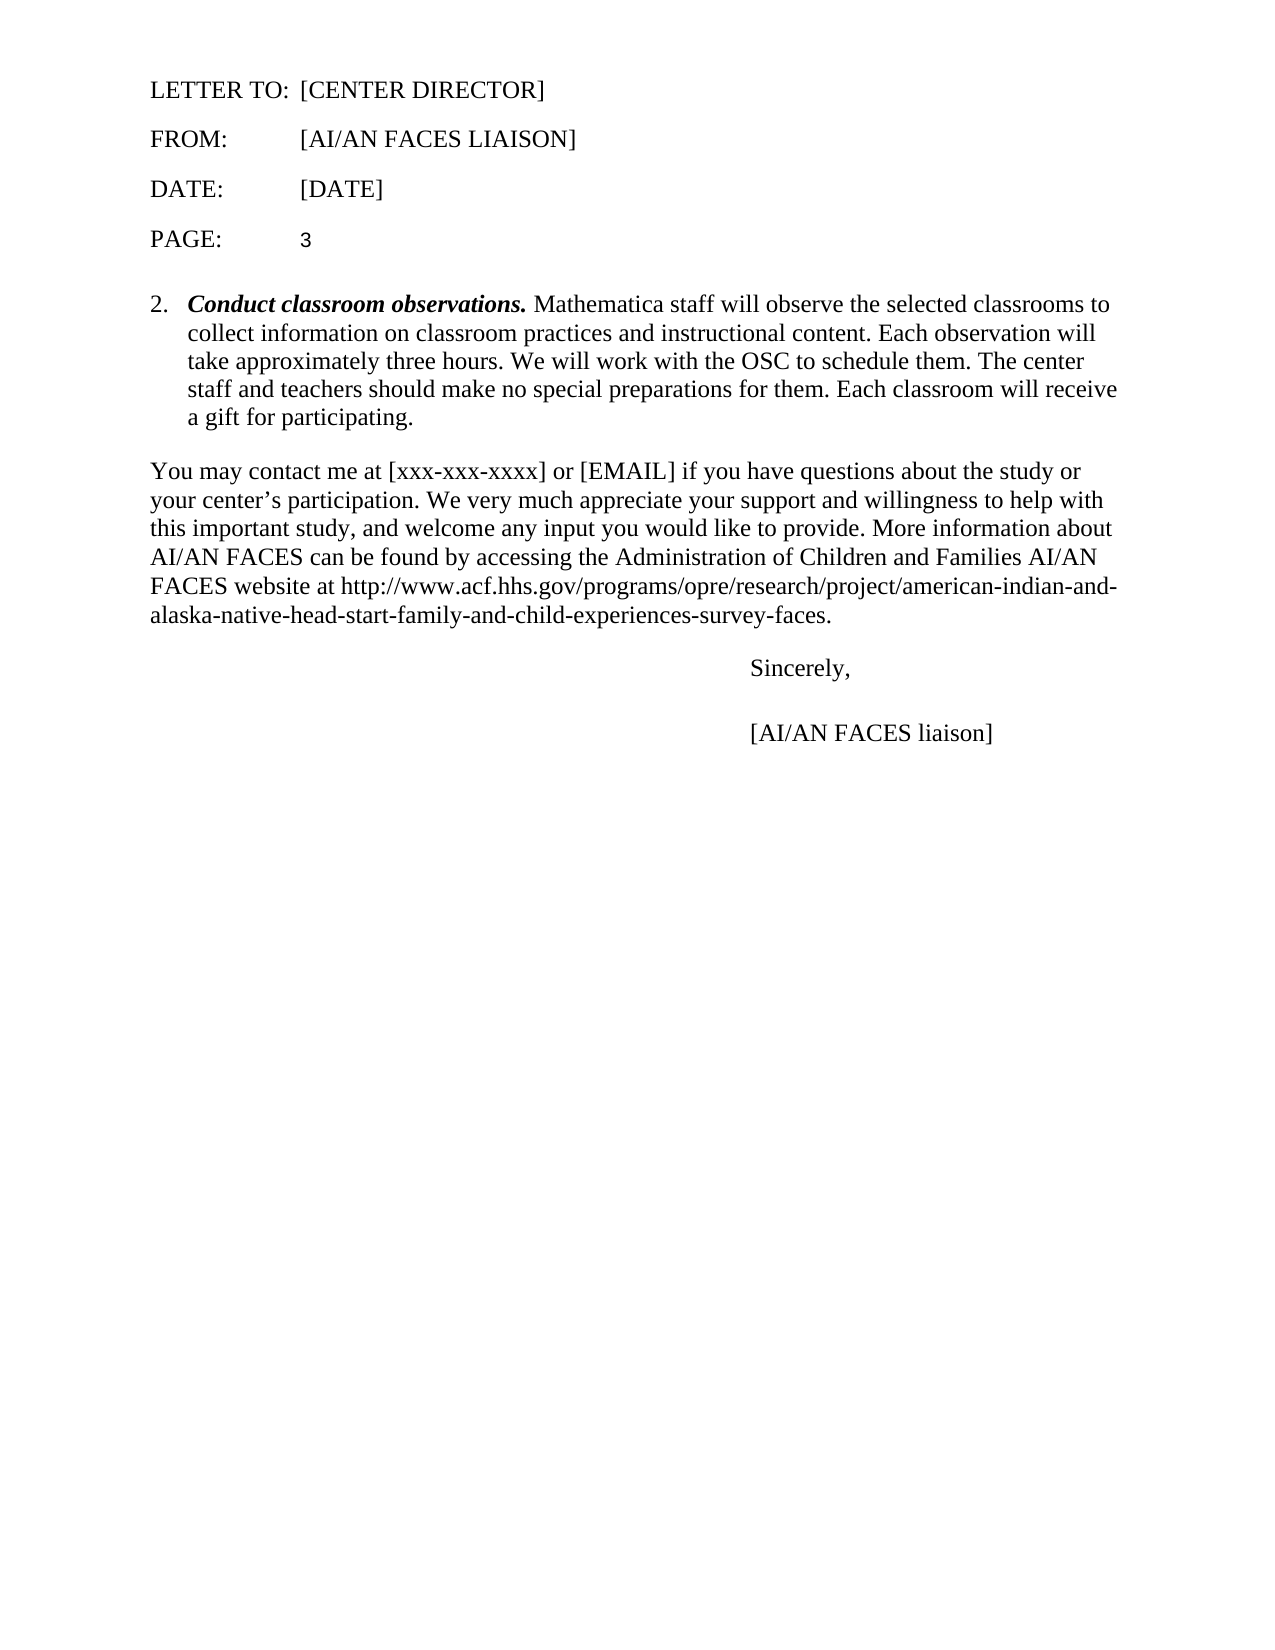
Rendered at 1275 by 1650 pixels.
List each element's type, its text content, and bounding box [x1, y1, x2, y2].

text You may contact me at [xxx-xxx-xxxx] or [EMAIL] if you have questions about the study or your center’s participation. We very much appreciate your support and willingness to help with this important study, and welcome any input you would like to provide. More information about AI/AN FACES can be found by accessing the Administration of Children and Families AI/AN FACES website at http://www.acf.hhs.gov/programs/opre/research/project/american-indian-and-alaska-native-head-start-family-and-child-experiences-survey-faces. [150, 456, 1125, 628]
list Conduct classroom observations. Mathematica staff will observe the selected classrooms to collect information on classroom practices and instructional content. Each observation will take approximately three hours. We will work with the OSC to schedule them. The center staff and teachers should make no special preparations for them. Each classroom will receive a gift for participating. [150, 290, 1125, 431]
text Sincerely, [150, 653, 1125, 682]
text [AI/AN FACES liaison] [150, 719, 1125, 747]
